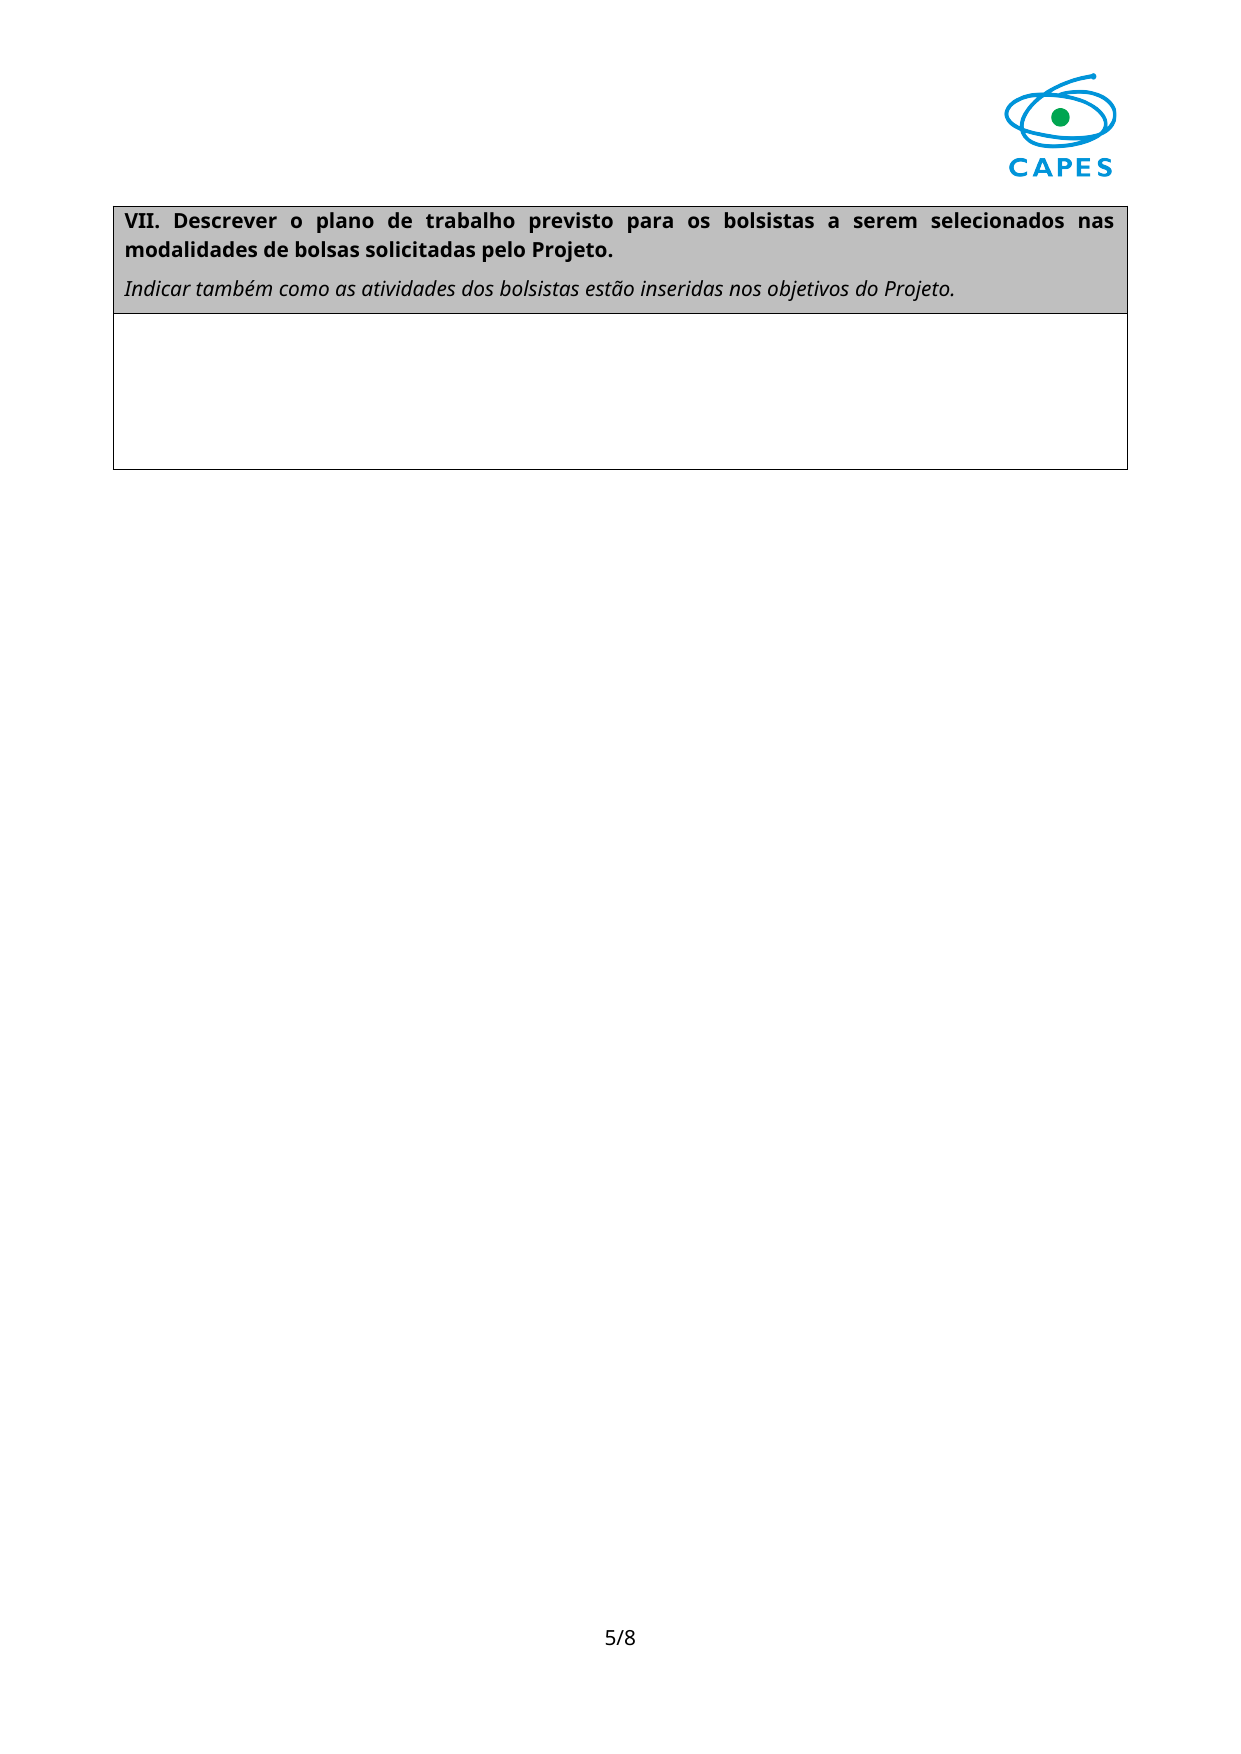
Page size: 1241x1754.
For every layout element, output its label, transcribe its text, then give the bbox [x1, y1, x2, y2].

table_header VII. Descrever o plano de trabalho previsto para os bolsistas a serem selecionados nas modalidades de bolsas solicitadas pelo Projeto. Indicar também como as atividades dos bolsistas estão inseridas nos objetivos do Projeto. [114, 207, 1127, 313]
picture [1025, 98, 1103, 136]
picture [1004, 73, 1090, 109]
picture [1009, 98, 1034, 124]
table_cell [114, 314, 1127, 469]
picture [1027, 134, 1073, 144]
picture [1004, 119, 1117, 177]
picture [1074, 94, 1112, 124]
picture [1055, 73, 1117, 108]
